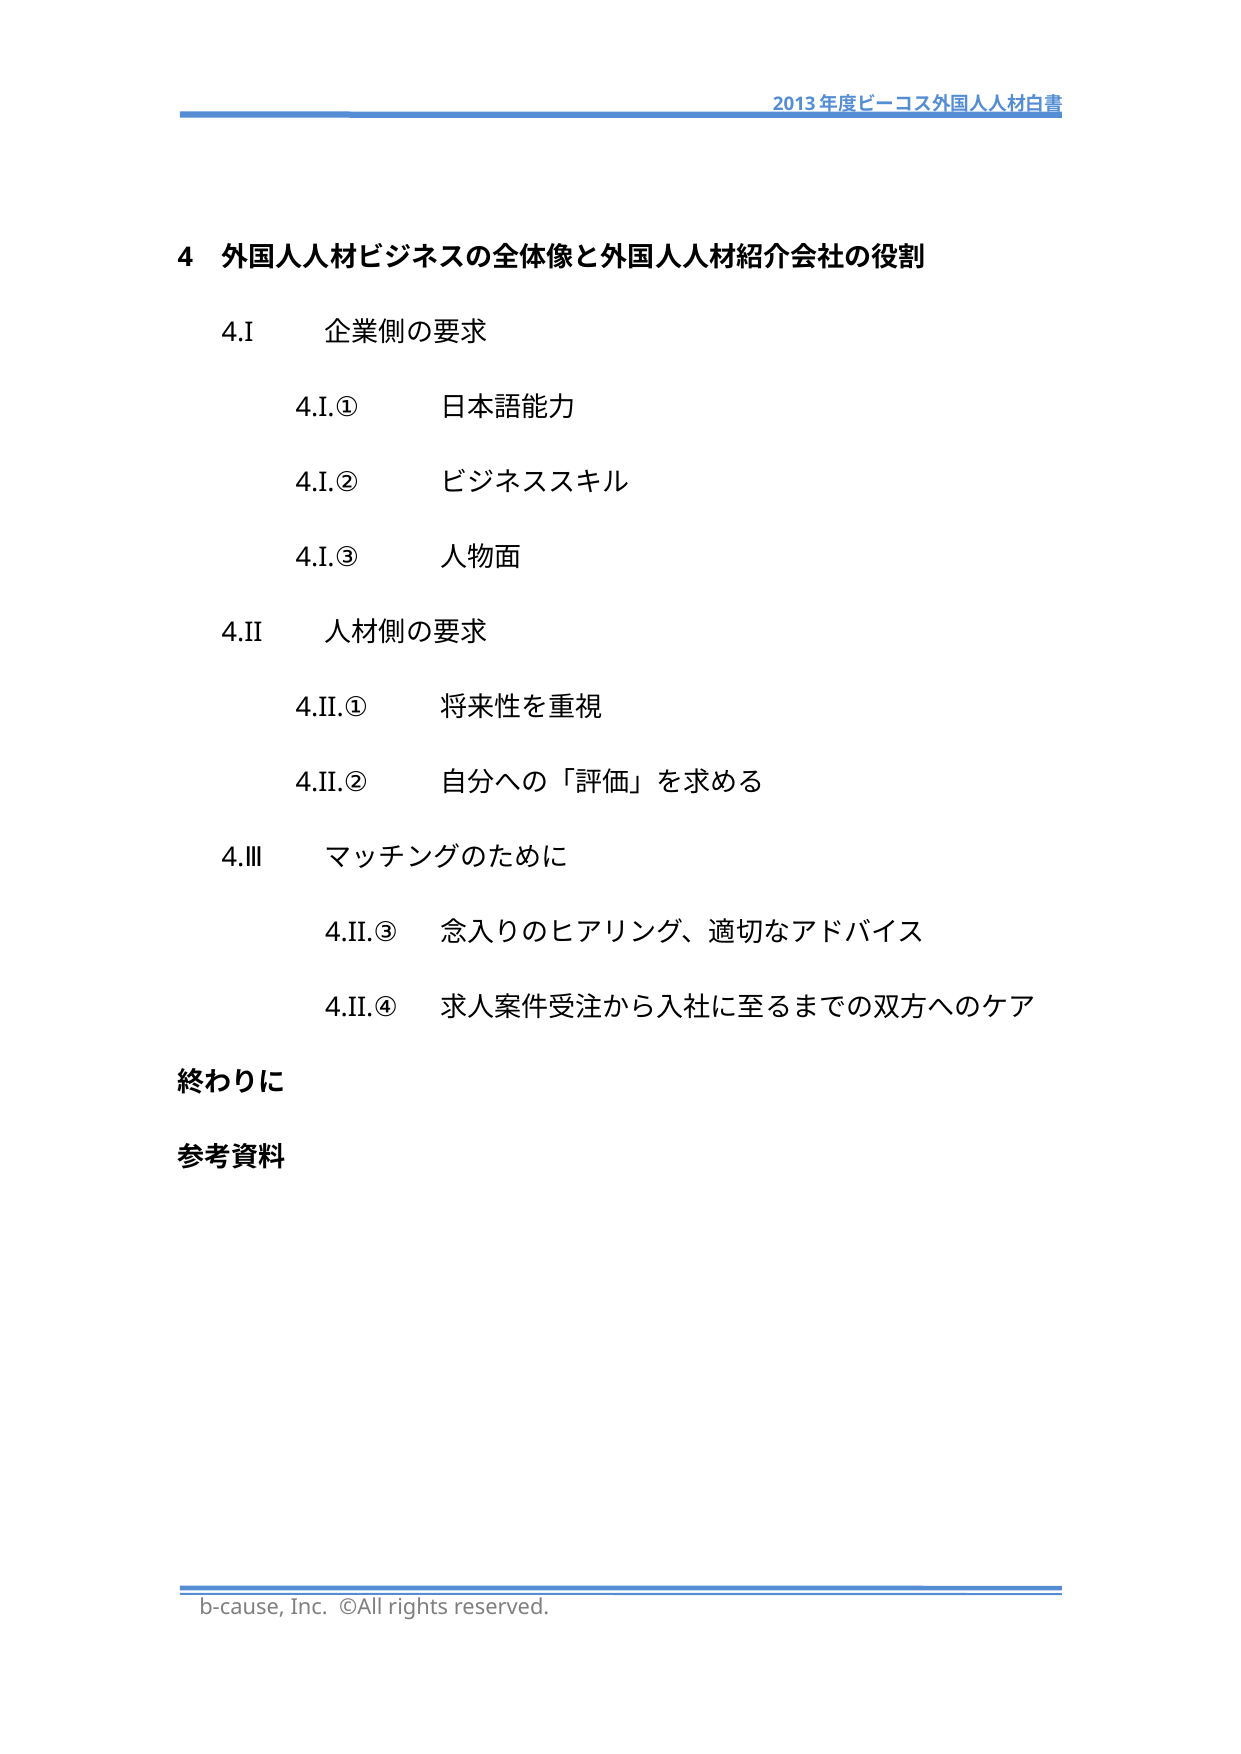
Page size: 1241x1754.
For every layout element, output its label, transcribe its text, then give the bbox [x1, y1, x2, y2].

list 人材側の要求 [221, 592, 1063, 667]
list 外国人人材ビジネスの全体像と外国人人材紹介会社の役割 [177, 217, 1063, 292]
list 求人案件受注から入社に至るまでの双方へのケア [325, 967, 1063, 1042]
list 企業側の要求 [221, 292, 1063, 367]
text 4.Ⅲ マッチングのために [221, 817, 1063, 892]
list ビジネススキル [295, 442, 1063, 517]
text 参考資料 [177, 1117, 1063, 1192]
list 念入りのヒアリング、適切なアドバイス [325, 892, 1063, 967]
list 将来性を重視 [295, 667, 1063, 742]
list 自分への「評価」を求める [295, 742, 1063, 817]
list 日本語能力 [295, 367, 1063, 442]
list 人物面 [295, 517, 1063, 592]
text 終わりに [177, 1042, 1063, 1117]
